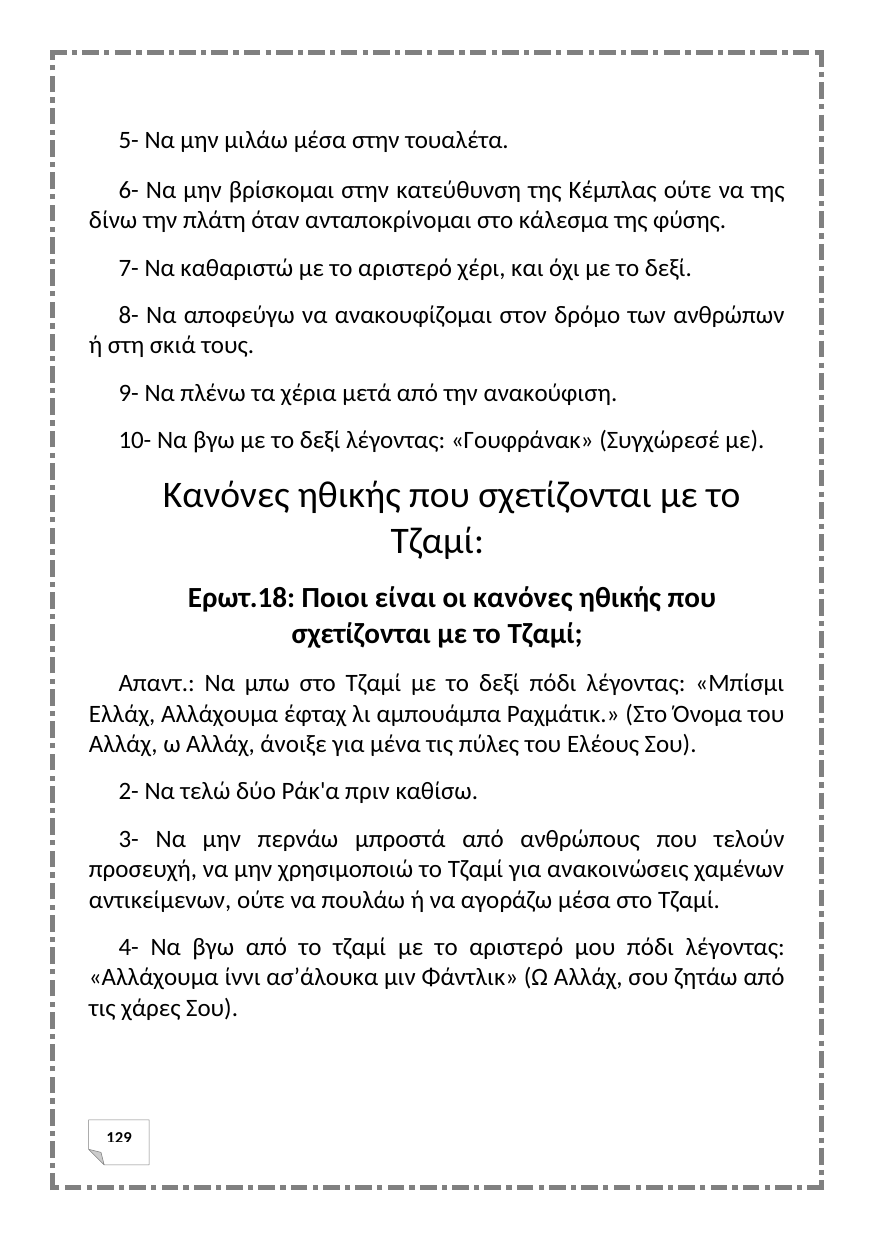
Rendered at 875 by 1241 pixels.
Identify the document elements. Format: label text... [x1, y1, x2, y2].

text 7- Να καθαριστώ με το αριστερό χέρι, και όχι με το δεξί. [89, 252, 785, 282]
text 5- Να μην μιλάω μέσα στην τουαλέτα. [89, 124, 785, 155]
text 9- Να πλένω τα χέρια μετά από την ανακούφιση. [89, 377, 785, 407]
subtitle Ερωτ.18: Ποιοι είναι οι κανόνες ηθικής που σχετίζονται με το Τζαμί; [89, 579, 785, 651]
text 6- Να μην βρίσκομαι στην κατεύθυνση της Κέμπλας ούτε να της δίνω την πλάτη όταν ανταποκρίνομαι στο κάλεσμα της φύσης. [89, 174, 785, 235]
text 10- Να βγω με το δεξί λέγοντας: «Γουφράνακ» (Συγχώρεσέ με). [89, 424, 785, 454]
text 3- Να μην περνάω μπροστά από ανθρώπους που τελούν προσευχή, να μην χρησιμοποιώ το Τζαμί για ανακοινώσεις χαμένων αντικείμενων, ούτε να πουλάω ή να αγοράζω μέσα στο Τζαμί. [89, 823, 785, 914]
text Απαντ.: Να μπω στο Τζαμί με το δεξί πόδι λέγοντας: «Μπίσμι Ελλάχ, Αλλάχουμα έφταχ λι αμπουάμπα Ραχμάτικ.» (Στο Όνομα του Αλλάχ, ω Αλλάχ, άνοιξε για μένα τις πύλες του Ελέους Σου). [89, 667, 785, 759]
subtitle Κανόνες ηθικής που σχετίζονται με το Τζαμί: [89, 471, 785, 563]
text 8- Να αποφεύγω να ανακουφίζομαι στον δρόμο των ανθρώπων ή στη σκιά τους. [89, 299, 785, 360]
text 4- Να βγω από το τζαμί με το αριστερό μου πόδι λέγοντας: «Αλλάχουμα ίννι ασ’άλουκα μιν Φάντλικ» (Ω Αλλάχ, σου ζητάω από τις χάρες Σου). [89, 931, 785, 1022]
text 2- Να τελώ δύο Ράκ'α πριν καθίσω. [89, 776, 785, 806]
